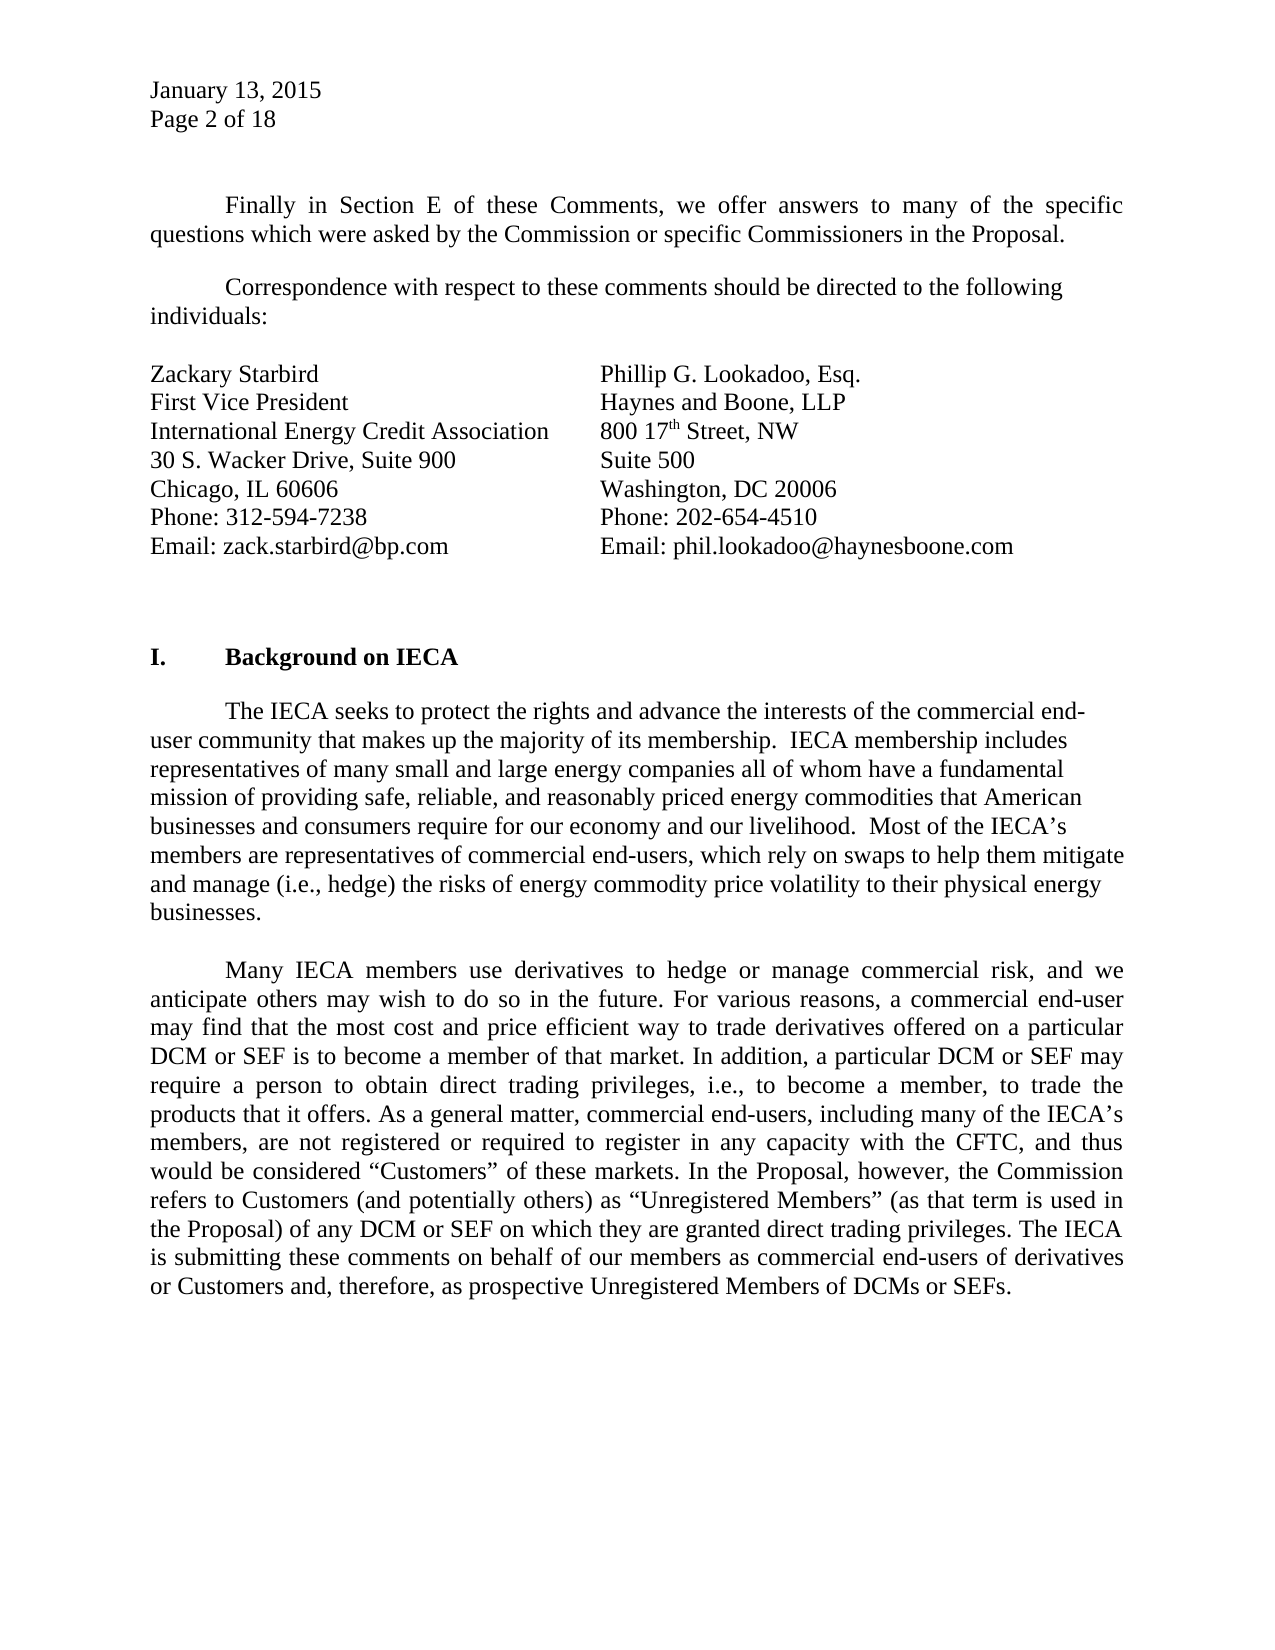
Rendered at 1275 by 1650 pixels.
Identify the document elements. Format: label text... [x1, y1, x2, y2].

text Finally in Section E of these Comments, we offer answers to many of the specific questions which were asked by the Commission or specific Commissioners in the Proposal. [150, 190, 1125, 247]
text Zackary Starbird Phillip G. Lookadoo, Esq. [150, 359, 1125, 387]
text 30 S. Wacker Drive, Suite 900 Suite 500 [150, 445, 1125, 474]
text International Energy Credit Association 800 17th Street, NW [150, 416, 1125, 445]
text Chicago, IL 60606 Washington, DC 20006 [150, 474, 1125, 502]
text Correspondence with respect to these comments should be directed to the following individuals: [150, 272, 1125, 330]
text Email: zack.starbird@bp.com Email: phil.lookadoo@haynesboone.com [150, 531, 1125, 560]
text The IECA seeks to protect the rights and advance the interests of the commercial end-user community that makes up the majority of its membership. IECA membership includes representatives of many small and large energy companies all of whom have a fundamental mission of providing safe, reliable, and reasonably priced energy commodities that American businesses and consumers require for our economy and our livelihood. Most of the IECA’s members are representatives of commercial end-users, which rely on swaps to help them mitigate and manage (i.e., hedge) the risks of energy commodity price volatility to their physical energy businesses. [150, 696, 1125, 926]
text Phone: 312-594-7238 Phone: 202-654-4510 [150, 502, 1125, 531]
list Background on IECA [150, 642, 1125, 671]
text Many IECA members use derivatives to hedge or manage commercial risk, and we anticipate others may wish to do so in the future. For various reasons, a commercial end-user may find that the most cost and price efficient way to trade derivatives offered on a particular DCM or SEF is to become a member of that market. In addition, a particular DCM or SEF may require a person to obtain direct trading privileges, i.e., to become a member, to trade the products that it offers. As a general matter, commercial end-users, including many of the IECA’s members, are not registered or required to register in any capacity with the CFTC, and thus would be considered “Customers” of these markets. In the Proposal, however, the Commission refers to Customers (and potentially others) as “Unregistered Members” (as that term is used in the Proposal) of any DCM or SEF on which they are granted direct trading privileges. The IECA is submitting these comments on behalf of our members as commercial end-users of derivatives or Customers and, therefore, as prospective Unregistered Members of DCMs or SEFs. [150, 955, 1125, 1300]
text First Vice President Haynes and Boone, LLP [150, 387, 1125, 416]
